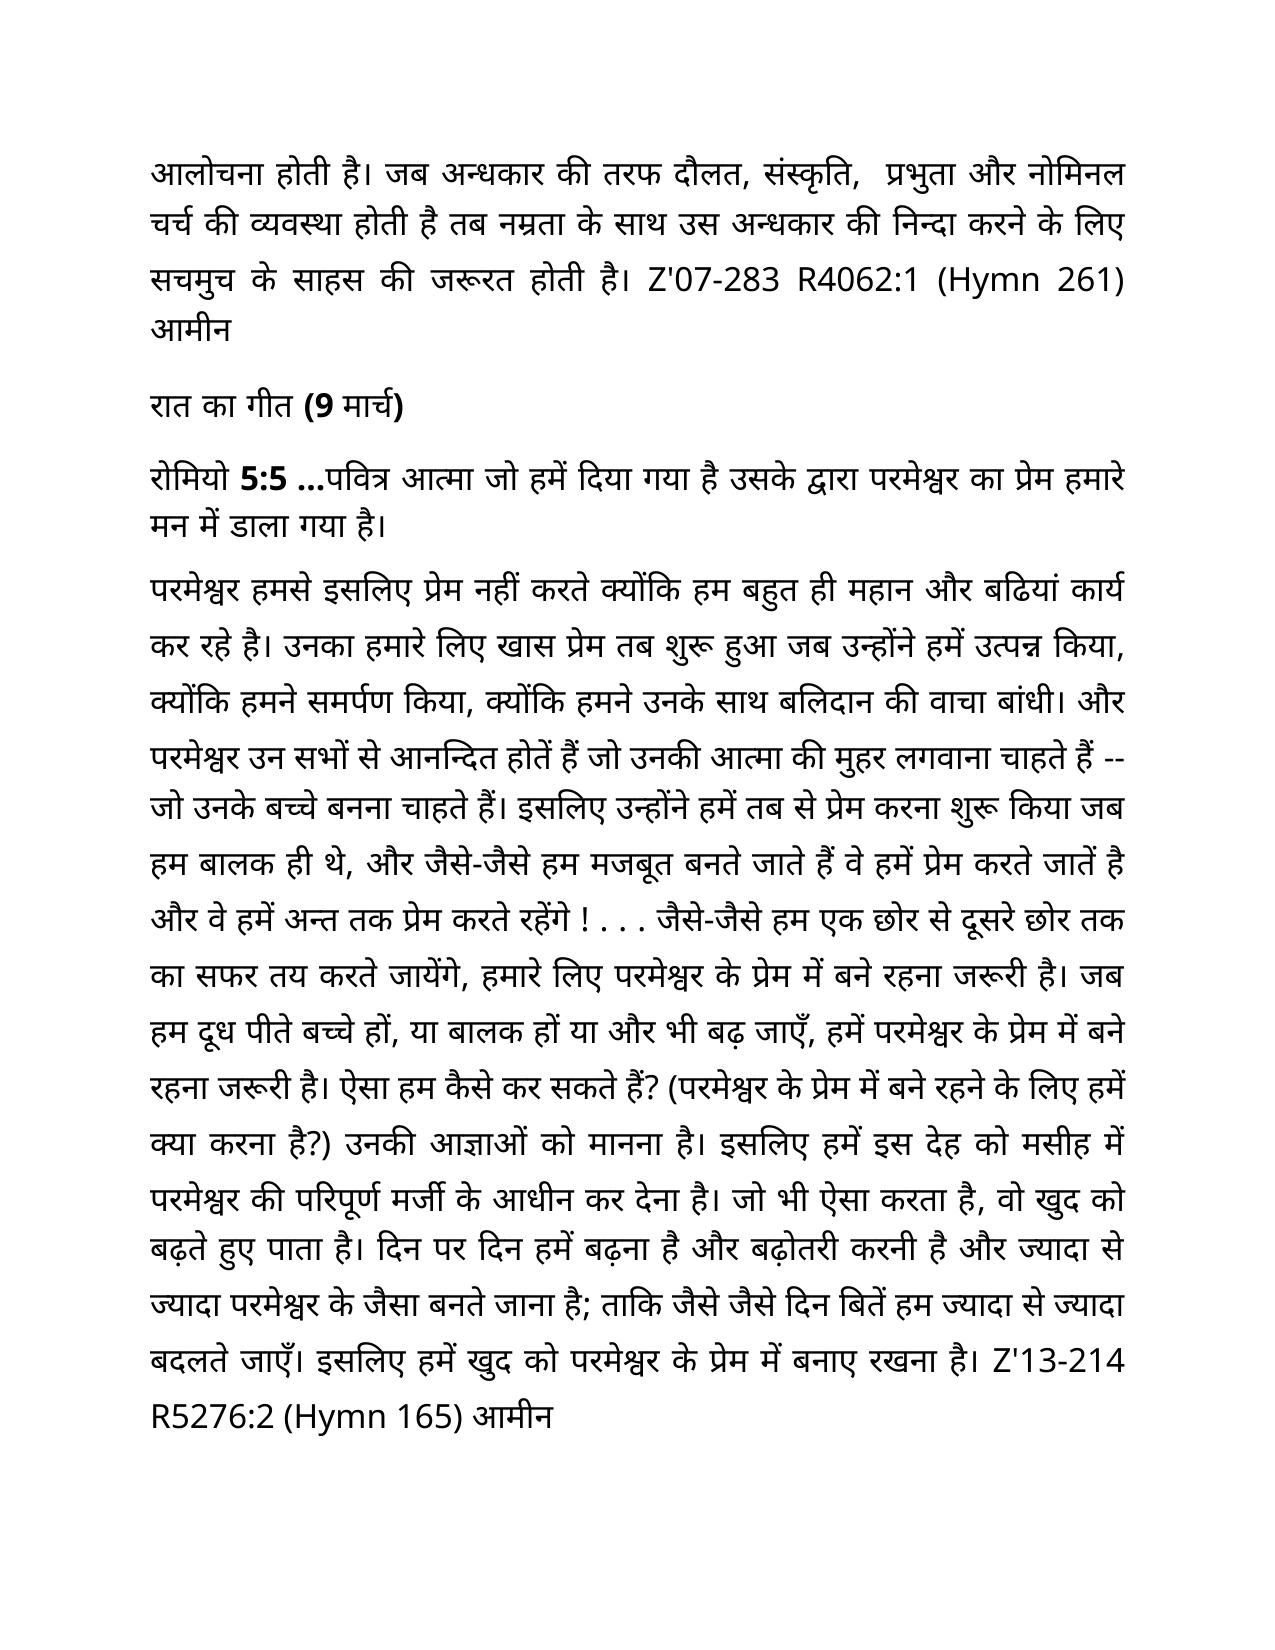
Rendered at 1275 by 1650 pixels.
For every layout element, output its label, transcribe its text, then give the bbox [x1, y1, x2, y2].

text रोमियो 5:5 …पवित्र आत्मा जो हमें दिया गया है उसके द्वारा परमेश्वर का प्रेम हमारे मन में डाला गया है। [150, 455, 1125, 545]
text परमेश्वर हमसे इसलिए प्रेम नहीं करते क्योंकि हम बहुत ही महान और बढियां कार्य कर रहे है। उनका हमारे लिए खास प्रेम तब शुरू हुआ जब उन्होंने हमें उत्पन्न किया, क्योंकि हमने समर्पण किया, क्योंकि हमने उनके साथ बलिदान की वाचा बांधी। और परमेश्वर उन सभों से आनन्दित होतें हैं जो उनकी आत्मा की मुहर लगवाना चाहते हैं -- जो उनके बच्चे बनना चाहते हैं। इसलिए उन्होंने हमें तब से प्रेम करना शुरू किया जब हम बालक ही थे, और जैसे-जैसे हम मजबूत बनते जाते हैं वे हमें प्रेम करते जातें है और वे हमें अन्त तक प्रेम करते रहेंगे ! . . . जैसे-जैसे हम एक छोर से दूसरे छोर तक का सफर तय करते जायेंगे, हमारे लिए परमेश्वर के प्रेम में बने रहना जरूरी है। जब हम दूध पीते बच्चे हों, या बालक हों या और भी बढ़ जाएँ, हमें परमेश्वर के प्रेम में बने रहना जरूरी है। ऐसा हम कैसे कर सकते हैं? (परमेश्वर के प्रेम में बने रहने के लिए हमें क्या करना है?) उनकी आज्ञाओं को मानना है। इसलिए हमें इस देह को मसीह में परमेश्वर की परिपूर्ण मर्जी के आधीन कर देना है। जो भी ऐसा करता है, वो खुद को बढ़ते हुए पाता है। दिन पर दिन हमें बढ़ना है और बढ़ोतरी करनी है और ज्यादा से ज्यादा परमेश्वर के जैसा बनते जाना है; ताकि जैसे जैसे दिन बितें हम ज्यादा से ज्यादा बदलते जाएँ। इसलिए हमें खुद को परमेश्वर के प्रेम में बनाए रखना है। Z'13-214 R5276:2 (Hymn 165) आमीन [150, 572, 1125, 1442]
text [150, 150, 1125, 355]
text रात का गीत (9 मार्च) [150, 382, 1125, 428]
